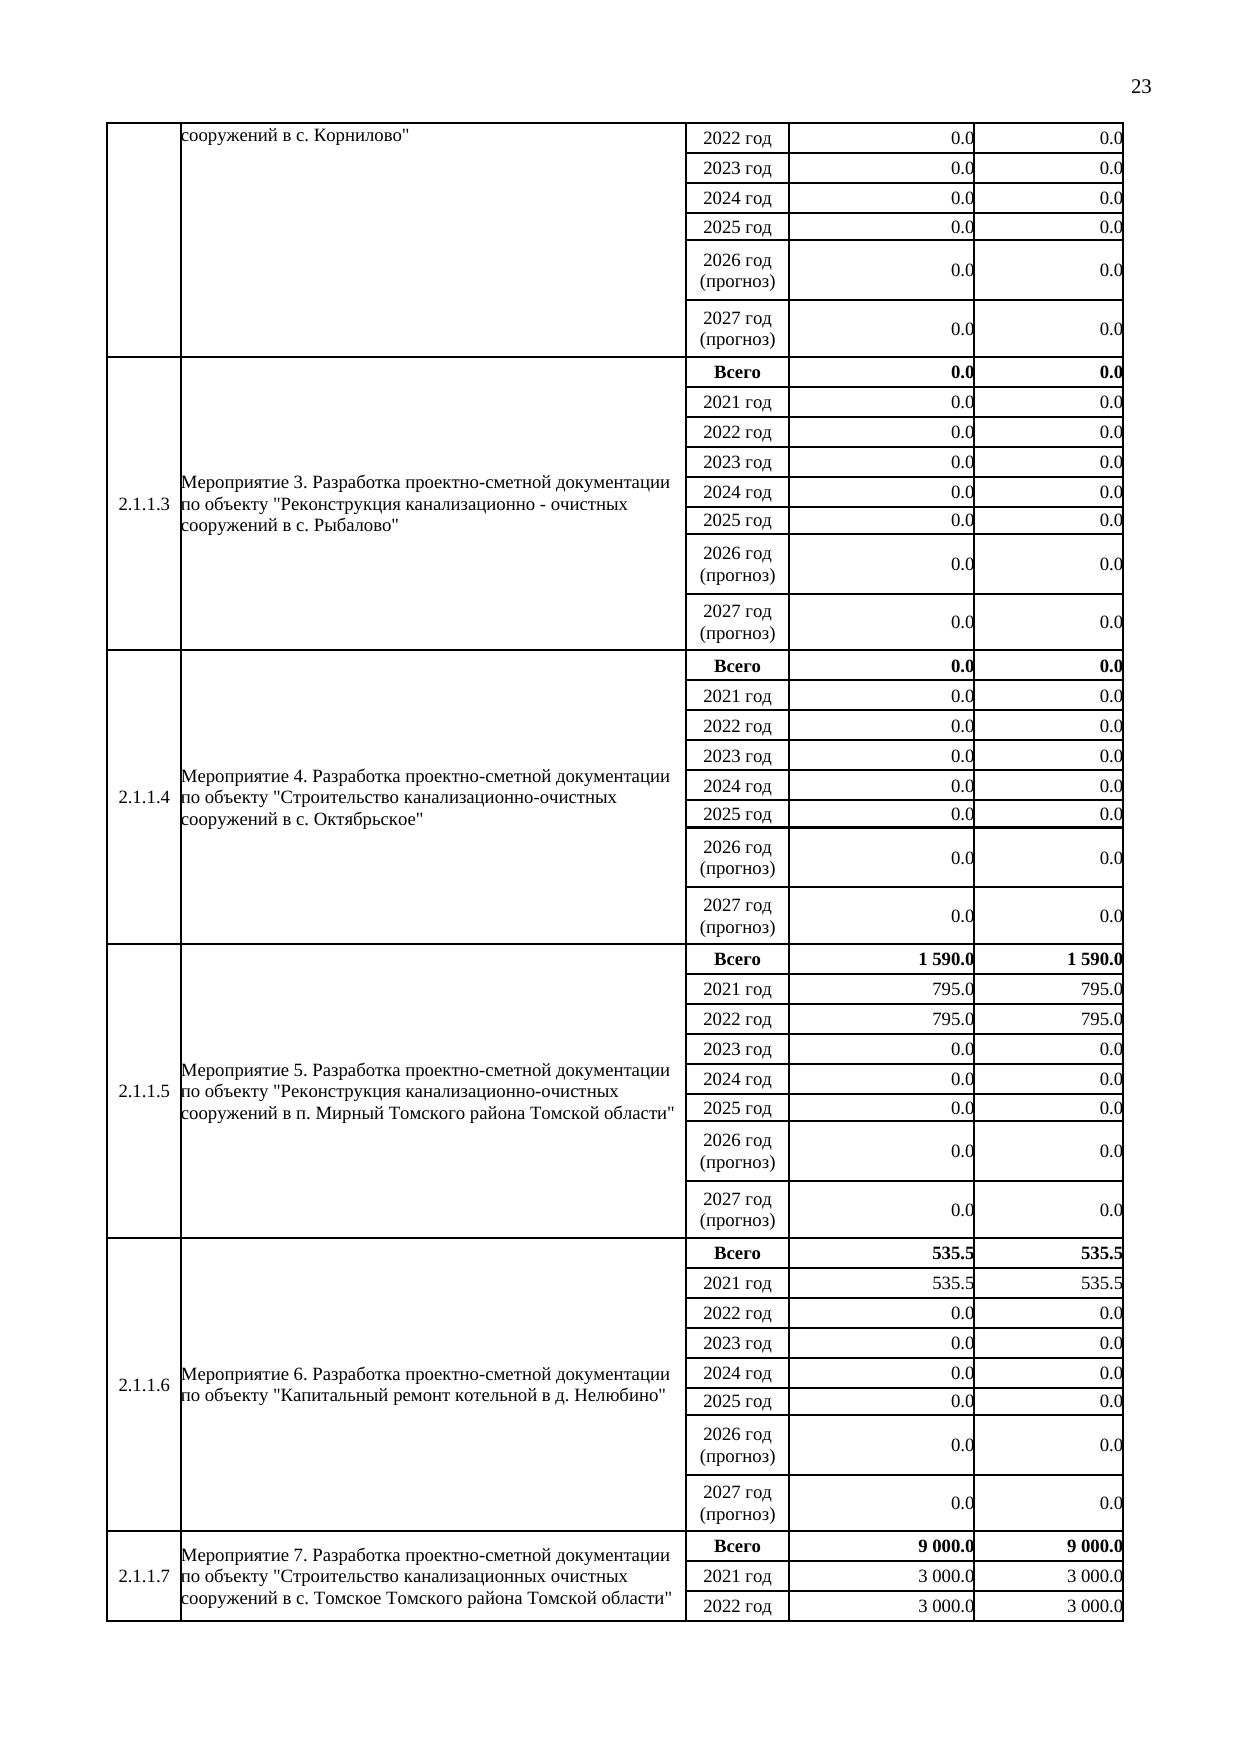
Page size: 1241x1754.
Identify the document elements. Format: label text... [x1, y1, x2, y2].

table_cell 0.0 [790, 508, 973, 533]
table_cell 9 000.0 [790, 1532, 973, 1560]
table_cell 2.1.1.3 [108, 358, 180, 649]
table_cell 0.0 [975, 1359, 1122, 1387]
table_cell 2.1.1.5 [108, 945, 180, 1237]
table_cell 2023 год [687, 1035, 788, 1063]
table_cell 2026 год (прогноз) [687, 1122, 788, 1180]
table_cell 2026 год (прогноз) [687, 535, 788, 593]
table_cell 535.5 [790, 1239, 973, 1267]
table_cell 0.0 [975, 1065, 1122, 1093]
table_cell 0.0 [975, 418, 1122, 446]
table_cell 0.0 [790, 771, 973, 799]
table_cell 0.0 [790, 1122, 973, 1180]
table_cell 0.0 [975, 388, 1122, 416]
table_cell 0.0 [790, 478, 973, 506]
table_cell 2027 год (прогноз) [687, 301, 788, 356]
table_cell 2025 год [687, 1389, 788, 1414]
table_cell 0.0 [975, 1095, 1122, 1120]
table_cell Всего [687, 1239, 788, 1267]
table_cell 0.0 [975, 184, 1122, 212]
table_cell 2027 год (прогноз) [687, 595, 788, 649]
table_cell 0.0 [975, 214, 1122, 239]
table_cell 2.1.1.6 [108, 1239, 180, 1530]
table_cell 0.0 [790, 595, 973, 649]
table_cell 2025 год [687, 214, 788, 239]
table_cell 0.0 [790, 829, 973, 886]
table_cell 2023 год [687, 448, 788, 476]
table_cell 3 000.0 [790, 1562, 973, 1590]
table_cell 0.0 [790, 358, 973, 386]
table_cell 0.0 [790, 801, 973, 826]
table_cell 0.0 [975, 711, 1122, 739]
table_cell 0.0 [790, 301, 973, 356]
table_cell 0.0 [790, 388, 973, 416]
table_cell 0.0 [790, 1416, 973, 1473]
table_cell 0.0 [975, 448, 1122, 476]
table_cell 2026 год (прогноз) [687, 829, 788, 886]
table_cell 535.5 [975, 1269, 1122, 1297]
table_cell 0.0 [790, 124, 973, 152]
table_cell 2024 год [687, 478, 788, 506]
table_cell 795.0 [790, 1005, 973, 1033]
table_cell 795.0 [975, 975, 1122, 1003]
table_cell 0.0 [790, 651, 973, 679]
table_cell 3 000.0 [790, 1592, 973, 1620]
table_cell 2025 год [687, 508, 788, 533]
table_cell 2.1.1.4 [108, 651, 180, 943]
table_cell Всего [687, 651, 788, 679]
table_cell 0.0 [975, 1389, 1122, 1414]
table_cell 2024 год [687, 184, 788, 212]
table_cell Мероприятие 3. Разработка проектно-сметной документации по объекту "Реконструкция канализационно - очистных сооружений в с. Рыбалово" [182, 358, 685, 649]
table_cell 2024 год [687, 1065, 788, 1093]
table_cell 0.0 [975, 478, 1122, 506]
table_cell 0.0 [975, 301, 1122, 356]
table_cell 0.0 [975, 801, 1122, 826]
table_cell 2026 год (прогноз) [687, 241, 788, 299]
table_cell 0.0 [975, 1182, 1122, 1237]
table_cell 0.0 [975, 741, 1122, 769]
table_cell 0.0 [975, 681, 1122, 709]
table_cell 2021 год [687, 1269, 788, 1297]
table_cell 2025 год [687, 801, 788, 826]
table_cell 2021 год [687, 681, 788, 709]
table_cell Мероприятие 7. Разработка проектно-сметной документации по объекту "Строительство канализационных очистных сооружений в с. Томское Томского района Томской области" [182, 1532, 685, 1620]
table_cell 535.5 [790, 1269, 973, 1297]
table_cell 2021 год [687, 388, 788, 416]
table_cell 2026 год (прогноз) [687, 1416, 788, 1473]
table_cell 0.0 [790, 1095, 973, 1120]
table_cell 1 590.0 [975, 945, 1122, 973]
table_cell 0.0 [790, 535, 973, 593]
table_cell 0.0 [975, 771, 1122, 799]
table_cell 2022 год [687, 1299, 788, 1327]
table_cell 0.0 [975, 535, 1122, 593]
table_cell 0.0 [975, 1122, 1122, 1180]
table_cell 0.0 [975, 888, 1122, 943]
table_cell 0.0 [975, 1476, 1122, 1530]
table_cell 0.0 [975, 1035, 1122, 1063]
table_cell 0.0 [975, 358, 1122, 386]
table_cell 0.0 [790, 741, 973, 769]
table_cell 3 000.0 [975, 1592, 1122, 1620]
table_cell 0.0 [790, 1035, 973, 1063]
table_cell 2024 год [687, 771, 788, 799]
table_cell 3 000.0 [975, 1562, 1122, 1590]
table_cell 2027 год (прогноз) [687, 1476, 788, 1530]
table_cell 0.0 [790, 418, 973, 446]
table_cell 0.0 [975, 1299, 1122, 1327]
table_cell 0.0 [790, 1389, 973, 1414]
table_cell 0.0 [790, 154, 973, 182]
table_cell 0.0 [790, 448, 973, 476]
table_cell 0.0 [975, 508, 1122, 533]
table_cell 0.0 [790, 681, 973, 709]
table_cell 0.0 [975, 124, 1122, 152]
table_cell 0.0 [975, 829, 1122, 886]
table_cell 0.0 [975, 651, 1122, 679]
table_cell 2023 год [687, 741, 788, 769]
table_cell 0.0 [790, 888, 973, 943]
table_cell 0.0 [975, 1416, 1122, 1473]
table_cell 535.5 [975, 1239, 1122, 1267]
table_cell 2023 год [687, 1329, 788, 1357]
table_cell 9 000.0 [975, 1532, 1122, 1560]
table_cell 2022 год [687, 418, 788, 446]
table_cell Всего [687, 358, 788, 386]
table_cell 2024 год [687, 1359, 788, 1387]
table_cell 0.0 [975, 1329, 1122, 1357]
table_cell 2027 год (прогноз) [687, 888, 788, 943]
table_cell 2021 год [687, 975, 788, 1003]
table_cell 0.0 [975, 154, 1122, 182]
table_cell 0.0 [790, 184, 973, 212]
table_cell 2025 год [687, 1095, 788, 1120]
table_cell 0.0 [790, 1329, 973, 1357]
table_cell 0.0 [790, 1359, 973, 1387]
table_cell 795.0 [975, 1005, 1122, 1033]
table_cell 1 590.0 [790, 945, 973, 973]
table_cell 2.1.1.7 [108, 1532, 180, 1620]
table_cell 2022 год [687, 124, 788, 152]
table_cell 0.0 [790, 214, 973, 239]
table_cell 2022 год [687, 711, 788, 739]
table_cell 0.0 [790, 241, 973, 299]
table_cell 0.0 [975, 241, 1122, 299]
table_cell 0.0 [790, 1299, 973, 1327]
table_cell 2021 год [687, 1562, 788, 1590]
table_cell 795.0 [790, 975, 973, 1003]
table_cell Всего [687, 1532, 788, 1560]
table_cell 2023 год [687, 154, 788, 182]
table_cell 0.0 [790, 1065, 973, 1093]
table_cell Мероприятие 5. Разработка проектно-сметной документации по объекту "Реконструкция канализационно-очистных сооружений в п. Мирный Томского района Томской области" [182, 945, 685, 1237]
table_cell 0.0 [975, 595, 1122, 649]
table_cell 0.0 [790, 711, 973, 739]
table_cell 2027 год (прогноз) [687, 1182, 788, 1237]
table_cell 0.0 [790, 1182, 973, 1237]
table_cell 2022 год [687, 1592, 788, 1620]
table_cell Всего [687, 945, 788, 973]
table_cell 2022 год [687, 1005, 788, 1033]
table_cell 0.0 [790, 1476, 973, 1530]
table_cell Мероприятие 4. Разработка проектно-сметной документации по объекту "Строительство канализационно-очистных сооружений в с. Октябрьское" [182, 651, 685, 943]
table_cell Мероприятие 6. Разработка проектно-сметной документации по объекту "Капитальный ремонт котельной в д. Нелюбино" [182, 1239, 685, 1530]
